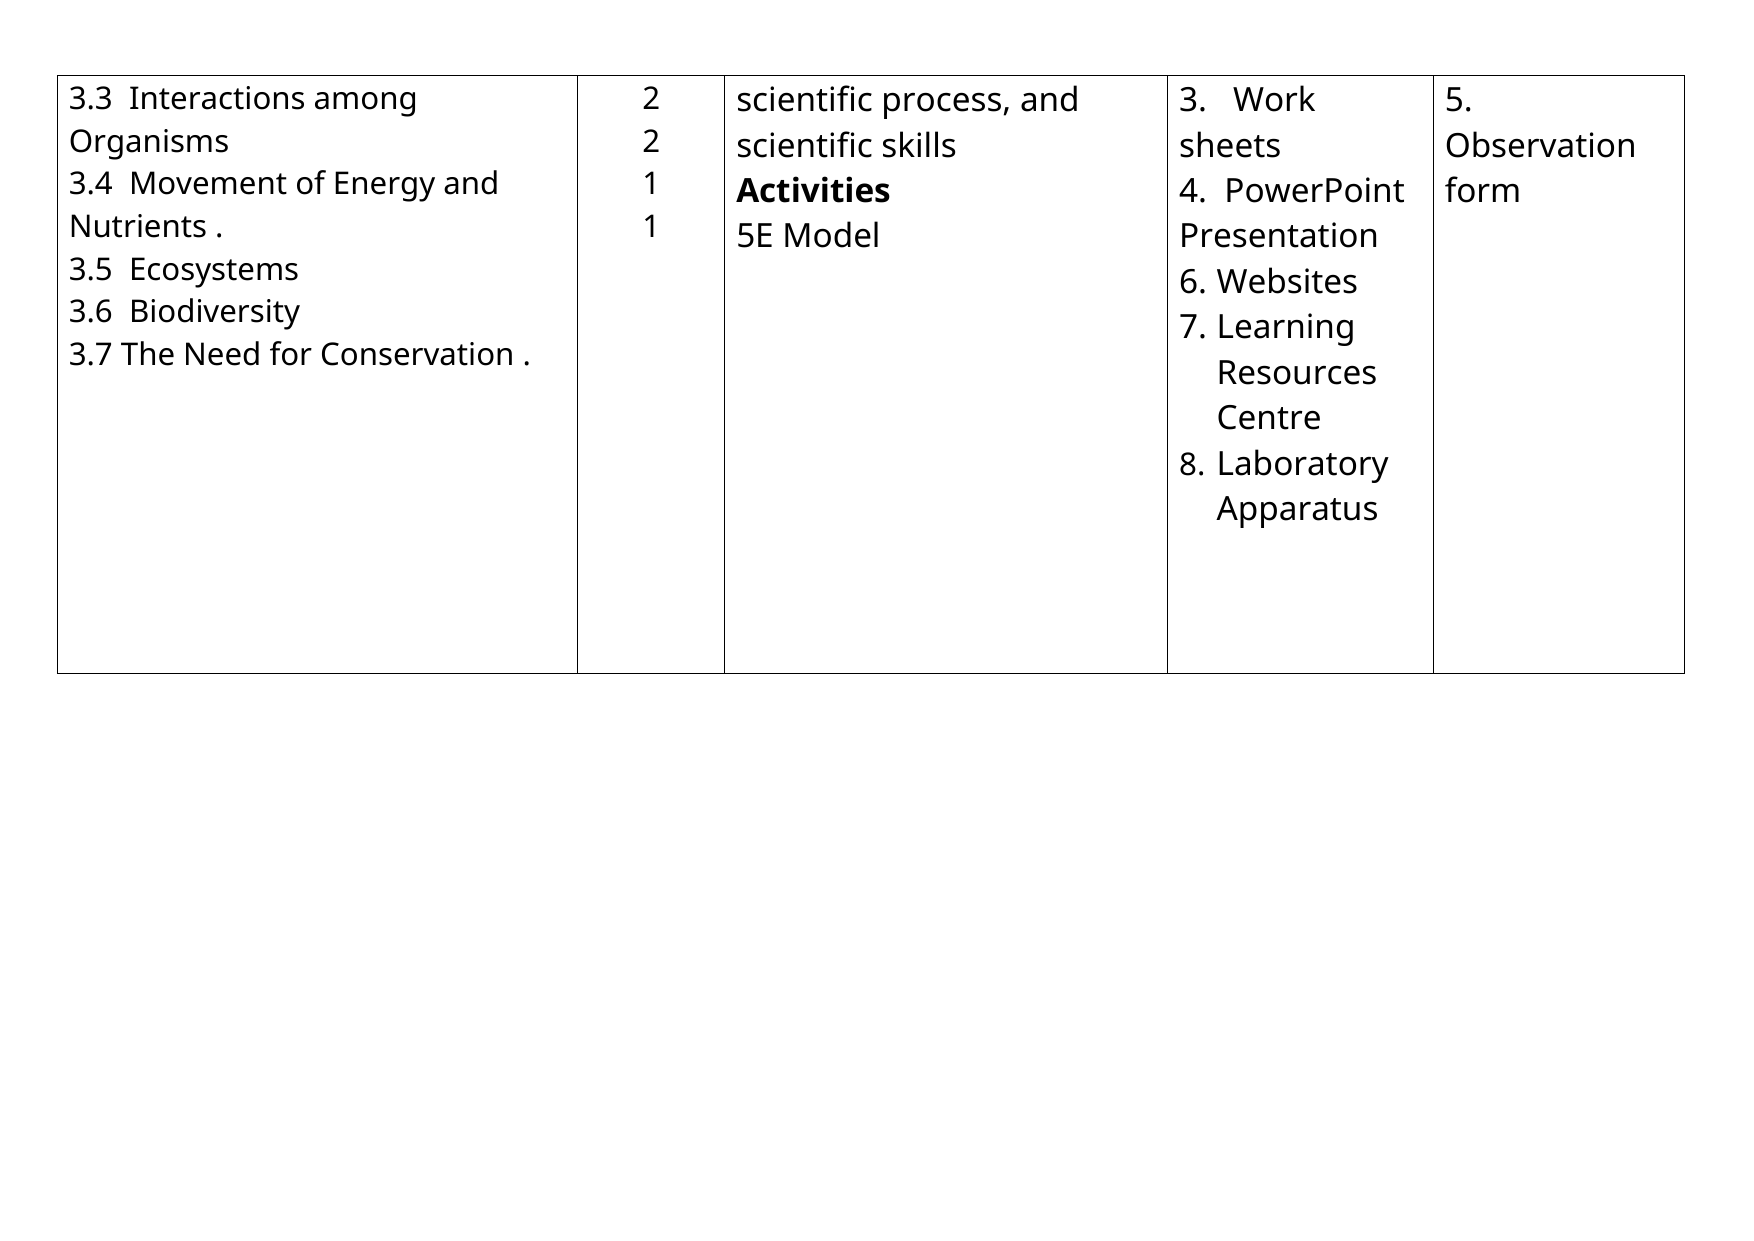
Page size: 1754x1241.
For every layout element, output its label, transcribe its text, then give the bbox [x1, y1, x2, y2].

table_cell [725, 76, 1167, 672]
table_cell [1168, 76, 1433, 672]
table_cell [1434, 76, 1684, 672]
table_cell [58, 76, 577, 672]
table_cell 10 1 1 2 2 2 1 1 [578, 76, 724, 672]
